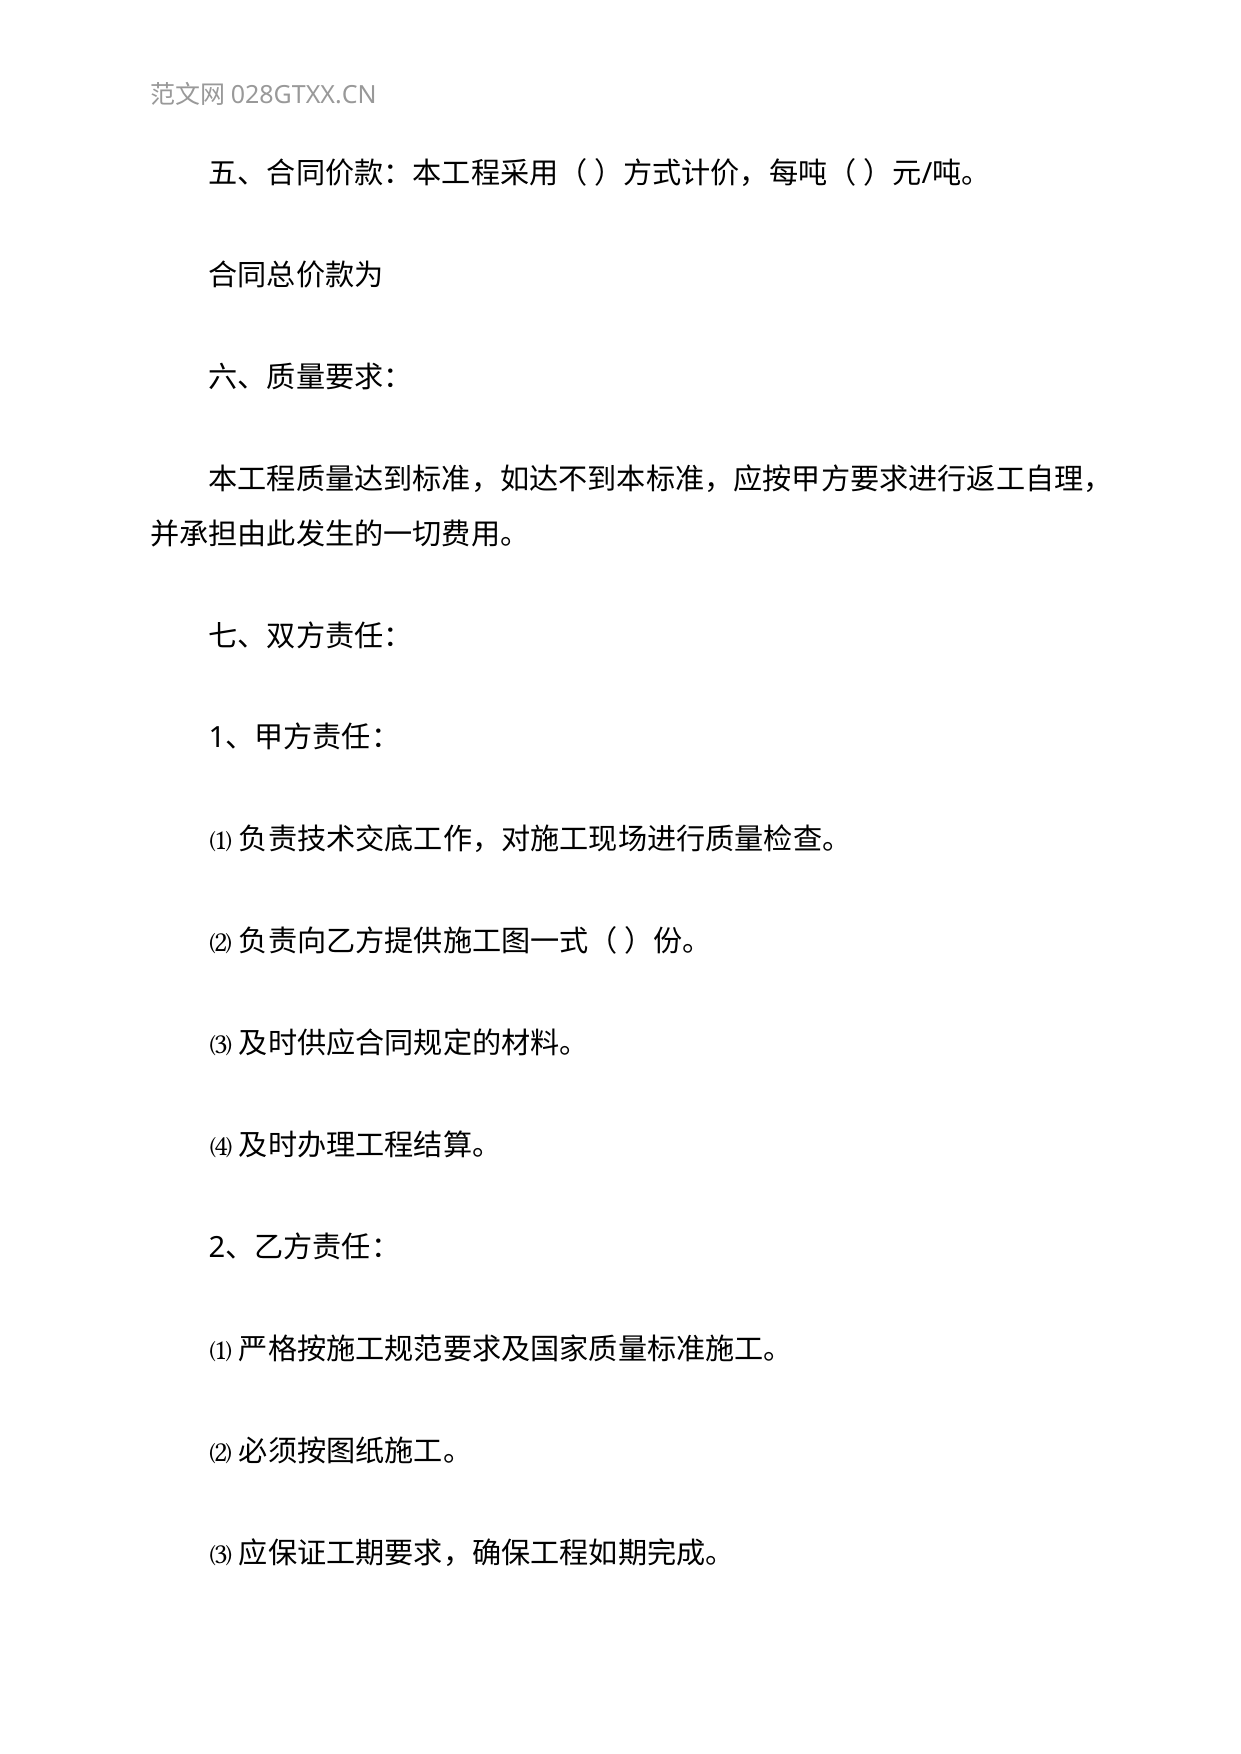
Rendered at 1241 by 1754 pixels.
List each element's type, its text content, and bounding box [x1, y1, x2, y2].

text ⑶及时供应合同规定的材料。 [150, 1020, 1090, 1062]
text 六、质量要求： [150, 354, 1090, 396]
text ⑴严格按施工规范要求及国家质量标准施工。 [150, 1326, 1090, 1368]
text ⑶应保证工期要求，确保工程如期完成。 [150, 1530, 1090, 1572]
text 合同总价款为 [150, 252, 1090, 294]
text ⑴负责技术交底工作，对施工现场进行质量检查。 [150, 816, 1090, 858]
text ⑵必须按图纸施工。 [150, 1428, 1090, 1470]
text 1、甲方责任： [150, 714, 1090, 756]
text ⑵负责向乙方提供施工图一式（ ）份。 [150, 918, 1090, 960]
text 2、乙方责任： [150, 1224, 1090, 1266]
text 五、合同价款：本工程采用（ ）方式计价，每吨（ ）元/吨。 [150, 150, 1090, 192]
text 七、双方责任： [150, 612, 1090, 654]
text ⑷及时办理工程结算。 [150, 1122, 1090, 1164]
text 本工程质量达到标准，如达不到本标准，应按甲方要求进行返工自理，并承担由此发生的一切费用。 [150, 456, 1090, 553]
